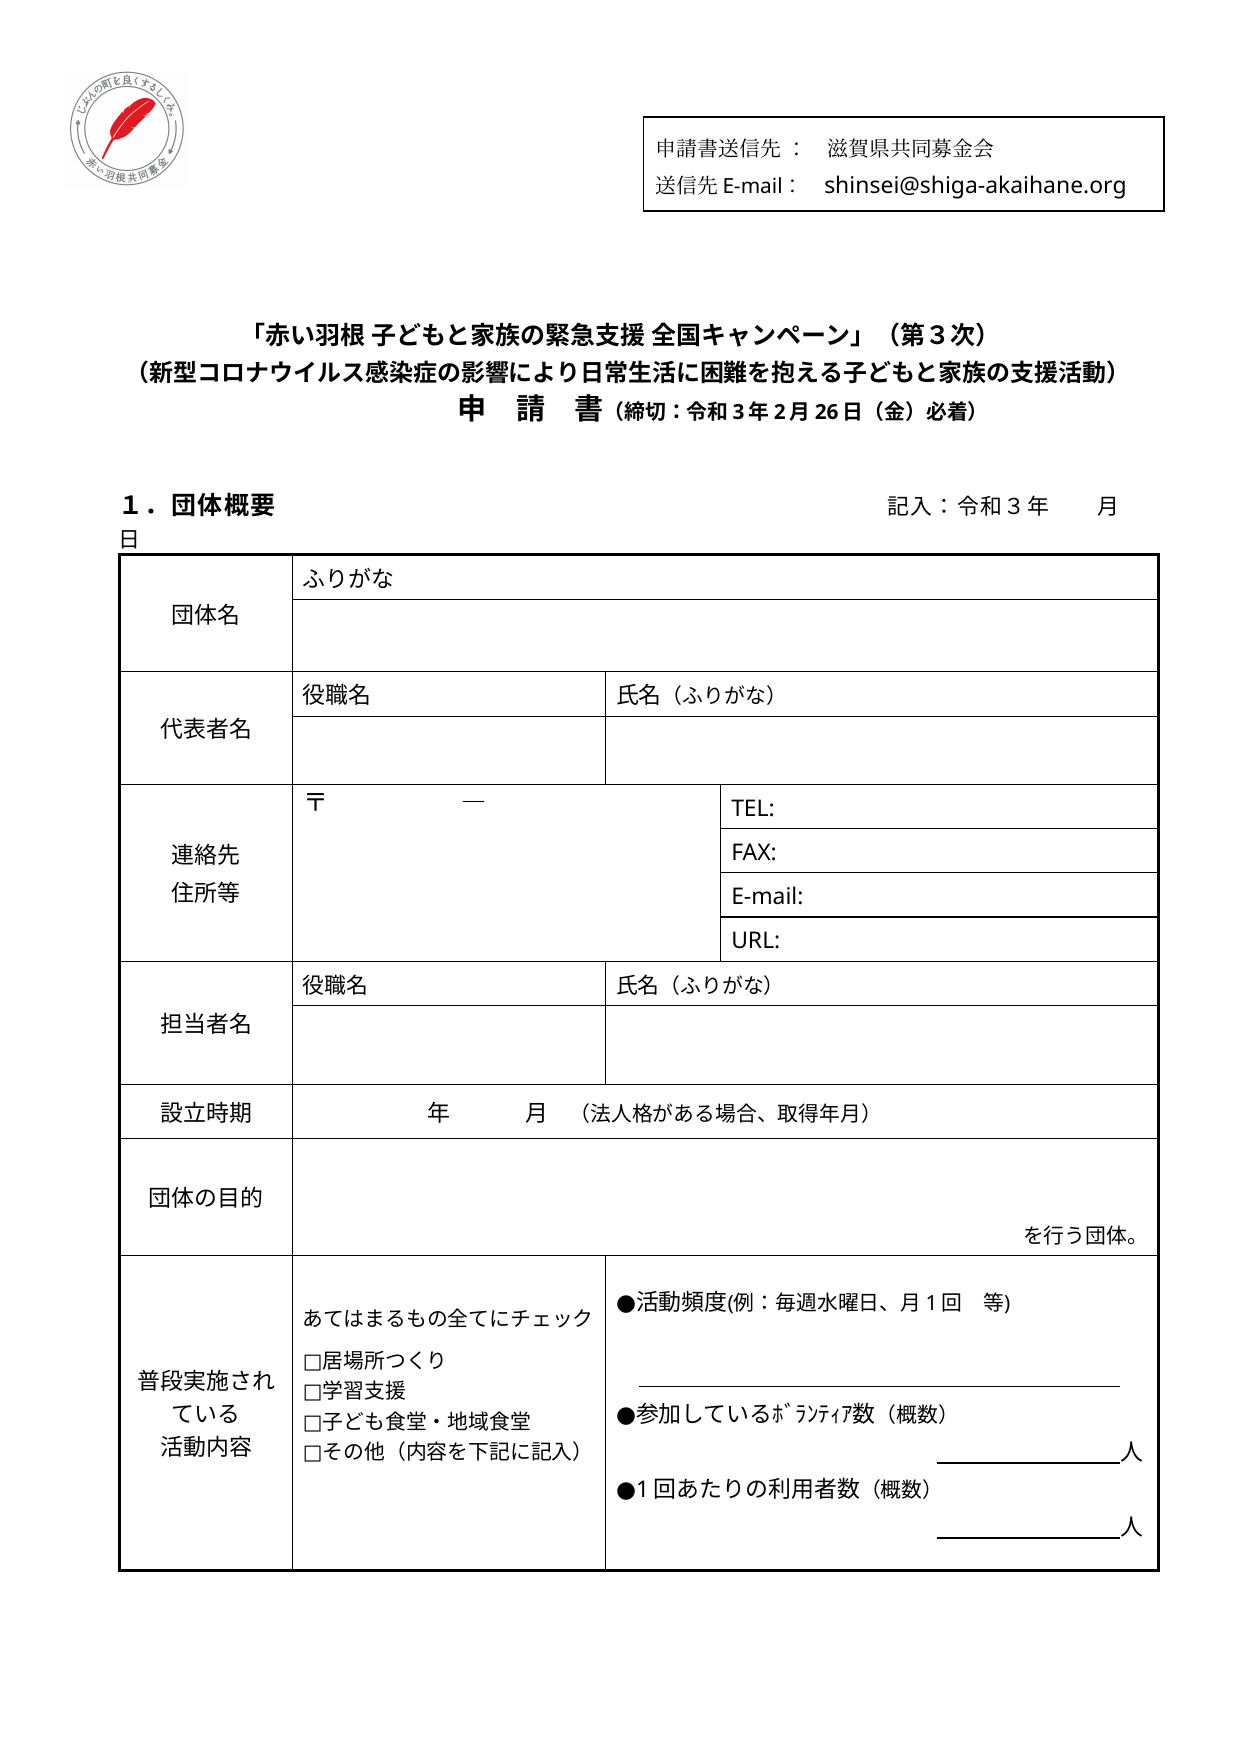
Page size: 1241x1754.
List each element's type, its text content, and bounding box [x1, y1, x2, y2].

table_cell を行う団体。 [293, 1139, 1157, 1255]
table_cell [293, 1006, 605, 1084]
table_cell 氏名（ふりがな） [606, 962, 1157, 1005]
table_cell 〒 ― [293, 785, 720, 961]
table_cell 設立時期 [121, 1085, 292, 1138]
table_cell 氏名（ふりがな） [606, 672, 1157, 716]
table_cell [293, 600, 1157, 671]
table_cell 担当者名 [121, 962, 292, 1084]
table_cell [606, 1006, 1157, 1084]
table_cell [606, 717, 1157, 783]
table_cell E-mail: [721, 873, 1157, 916]
table_header ふりがな [293, 556, 1157, 599]
table_cell 連絡先 住所等 [121, 785, 292, 961]
text 申 請 書（締切：令和3年2月26日（金）必着） [118, 389, 1122, 427]
table_cell ●活動頻度(例：毎週水曜日、月1回 等) ●参加しているﾎﾞﾗﾝﾃｨｱ数（概数） 人 ●1回あたりの利用者数（概数） 人 [606, 1256, 1157, 1569]
text 「赤い羽根 子どもと家族の緊急支援 全国キャンペーン」（第３次） [118, 314, 1122, 352]
table_cell 団体の目的 [121, 1139, 292, 1255]
table_header 団体名 [121, 556, 292, 671]
table_cell 役職名 [293, 962, 605, 1005]
table_cell あてはまるもの全てにチェック □居場所つくり □学習支援 □子ども食堂・地域食堂 □その他（内容を下記に記入） [293, 1256, 605, 1569]
table_cell URL: [721, 918, 1157, 961]
text （新型コロナウイルス感染症の影響により日常生活に困難を抱える子どもと家族の支援活動） [118, 352, 1137, 389]
table_cell [293, 717, 605, 783]
table_cell FAX: [721, 829, 1157, 872]
text １．団体概要 記入：令和３年 月 日 [118, 485, 1122, 553]
table_cell 年 月 （法人格がある場合、取得年月） [293, 1085, 1157, 1138]
table_cell 代表者名 [121, 672, 292, 783]
table_cell TEL: [721, 785, 1157, 828]
table_cell 普段実施されている 活動内容 [121, 1256, 292, 1569]
table_cell 役職名 [293, 672, 605, 716]
